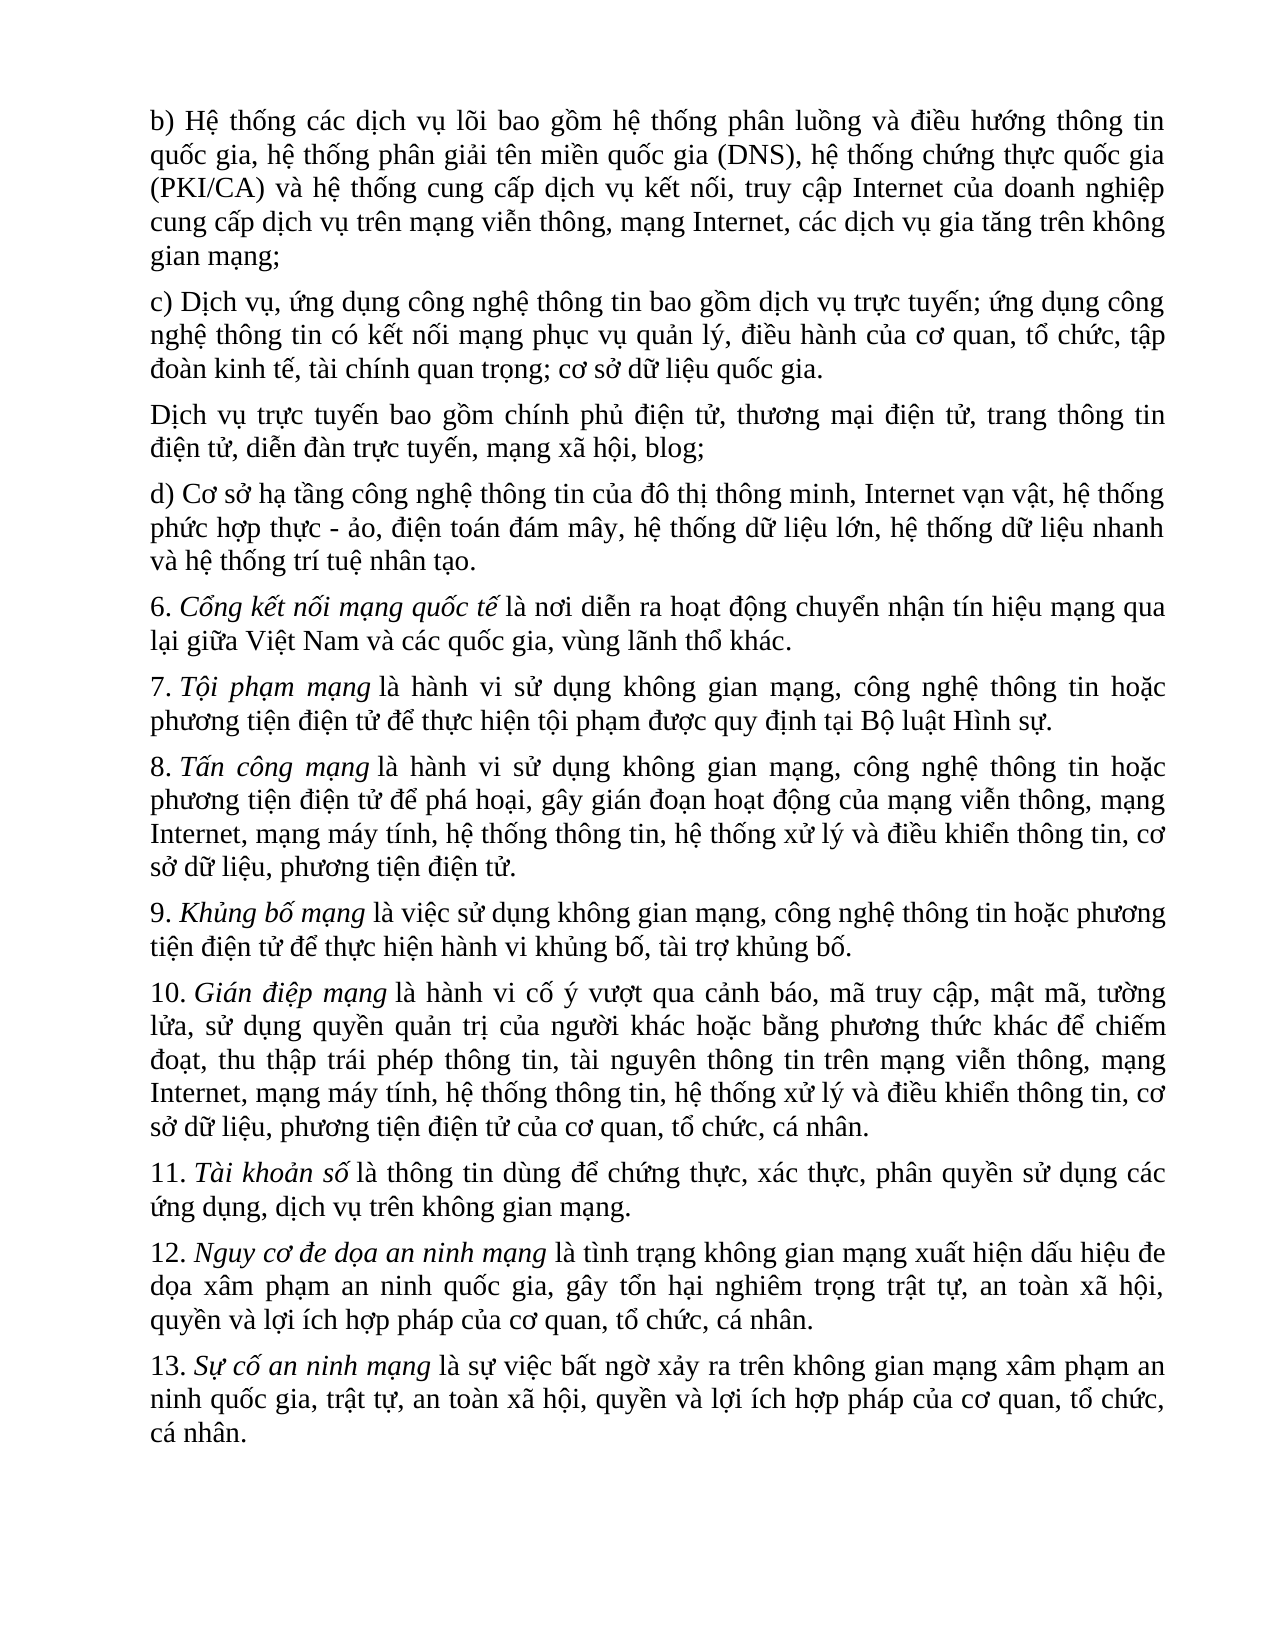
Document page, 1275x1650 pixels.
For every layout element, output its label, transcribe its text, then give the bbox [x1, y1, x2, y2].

text b) Hệ thống các dịch vụ lõi bao gồm hệ thống phân luồng và điều hướng thông tin quốc gia, hệ thống phân giải tên miền quốc gia (DNS), hệ thống chứng thực quốc gia (PKI/CA) và hệ thống cung cấp dịch vụ kết nối, truy cập Internet của doanh nghiệp cung cấp dịch vụ trên mạng viễn thông, mạng Internet, các dịch vụ gia tăng trên không gian mạng; [150, 103, 1167, 271]
text c) Dịch vụ, ứng dụng công nghệ thông tin bao gồm dịch vụ trực tuyến; ứng dụng công nghệ thông tin có kết nối mạng phục vụ quản lý, điều hành của cơ quan, tổ chức, tập đoàn kinh tế, tài chính quan trọng; cơ sở dữ liệu quốc gia. [150, 284, 1167, 384]
text Dịch vụ trực tuyến bao gồm chính phủ điện tử, thương mại điện tử, trang thông tin điện tử, diễn đàn trực tuyến, mạng xã hội, blog; [150, 397, 1167, 464]
text 8. Tấn công mạng là hành vi sử dụng không gian mạng, công nghệ thông tin hoặc phương tiện điện tử để phá hoại, gây gián đoạn hoạt động của mạng viễn thông, mạng Internet, mạng máy tính, hệ thống thông tin, hệ thống xử lý và điều khiển thông tin, cơ sở dữ liệu, phương tiện điện tử. [150, 749, 1167, 883]
text 11. Tài khoản số là thông tin dùng để chứng thực, xác thực, phân quyền sử dụng các ứng dụng, dịch vụ trên không gian mạng. [150, 1155, 1167, 1222]
text 7. Tội phạm mạng là hành vi sử dụng không gian mạng, công nghệ thông tin hoặc phương tiện điện tử để thực hiện tội phạm được quy định tại Bộ luật Hình sự. [150, 669, 1167, 736]
text 10. Gián điệp mạng là hành vi cố ý vượt qua cảnh báo, mã truy cập, mật mã, tường lửa, sử dụng quyền quản trị của người khác hoặc bằng phương thức khác để chiếm đoạt, thu thập trái phép thông tin, tài nguyên thông tin trên mạng viễn thông, mạng Internet, mạng máy tính, hệ thống thông tin, hệ thống xử lý và điều khiển thông tin, cơ sở dữ liệu, phương tiện điện tử của cơ quan, tổ chức, cá nhân. [150, 975, 1167, 1143]
text d) Cơ sở hạ tầng công nghệ thông tin của đô thị thông minh, Internet vạn vật, hệ thống phức hợp thực - ảo, điện toán đám mây, hệ thống dữ liệu lớn, hệ thống dữ liệu nhanh và hệ thống trí tuệ nhân tạo. [150, 476, 1167, 577]
text 6. Cổng kết nối mạng quốc tế là nơi diễn ra hoạt động chuyển nhận tín hiệu mạng qua lại giữa Việt Nam và các quốc gia, vùng lãnh thổ khác. [150, 589, 1167, 657]
text 12. Nguy cơ đe dọa an ninh mạng là tình trạng không gian mạng xuất hiện dấu hiệu đe dọa xâm phạm an ninh quốc gia, gây tổn hại nghiêm trọng trật tự, an toàn xã hội, quyền và lợi ích hợp pháp của cơ quan, tổ chức, cá nhân. [150, 1235, 1167, 1335]
text 13. Sự cố an ninh mạng là sự việc bất ngờ xảy ra trên không gian mạng xâm phạm an ninh quốc gia, trật tự, an toàn xã hội, quyền và lợi ích hợp pháp của cơ quan, tổ chức, cá nhân. [150, 1348, 1167, 1448]
text 9. Khủng bố mạng là việc sử dụng không gian mạng, công nghệ thông tin hoặc phương tiện điện tử để thực hiện hành vi khủng bố, tài trợ khủng bố. [150, 895, 1167, 962]
